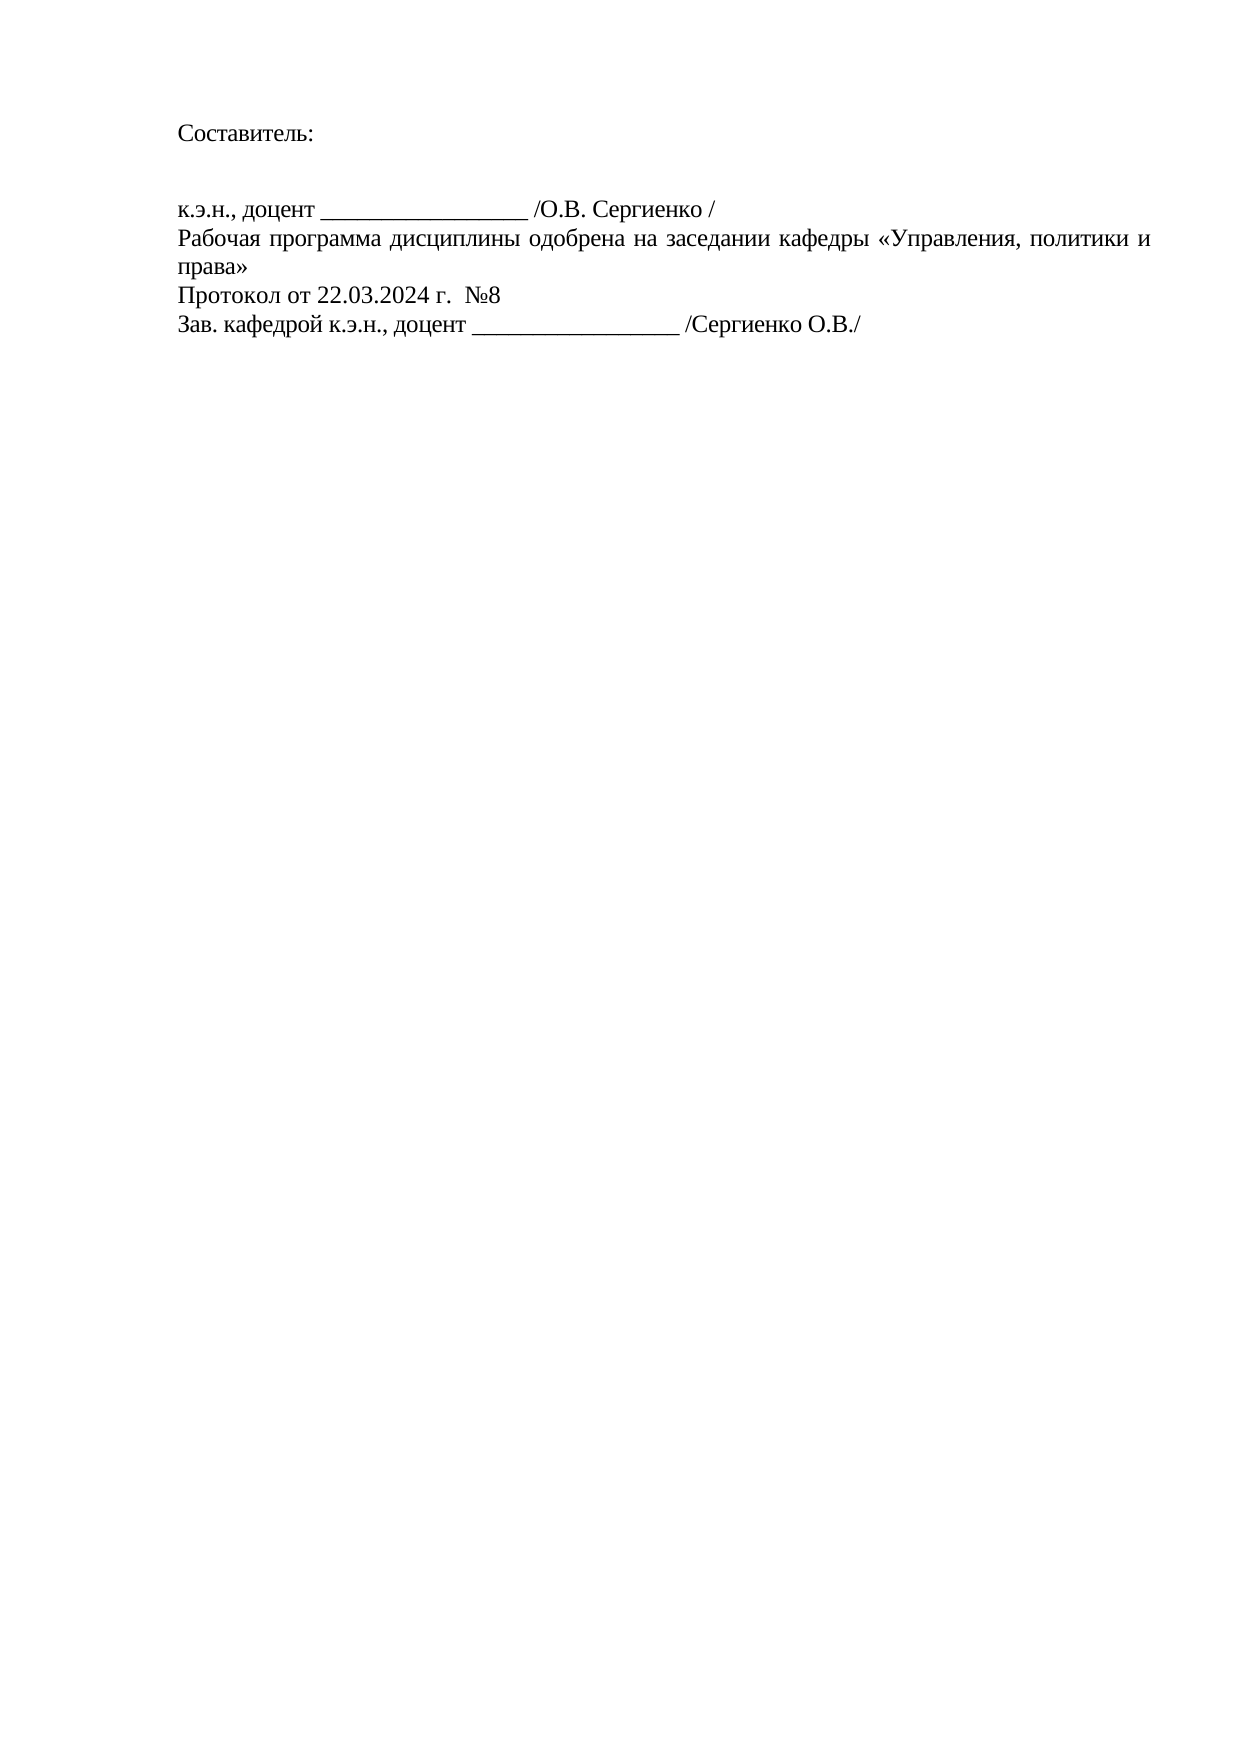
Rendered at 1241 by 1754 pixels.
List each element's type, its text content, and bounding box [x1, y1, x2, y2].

text к.э.н., доцент _________________ /О.В. Сергиенко / [177, 194, 1152, 223]
text Зав. кафедрой к.э.н., доцент _________________ /Сергиенко О.В./ [177, 309, 1152, 338]
text Протокол от 22.03.2024 г. №8 [177, 280, 1152, 309]
text Составитель: [177, 118, 1152, 147]
text Рабочая программа дисциплины одобрена на заседании кафедры «Управления, политики и права» [177, 223, 1152, 280]
